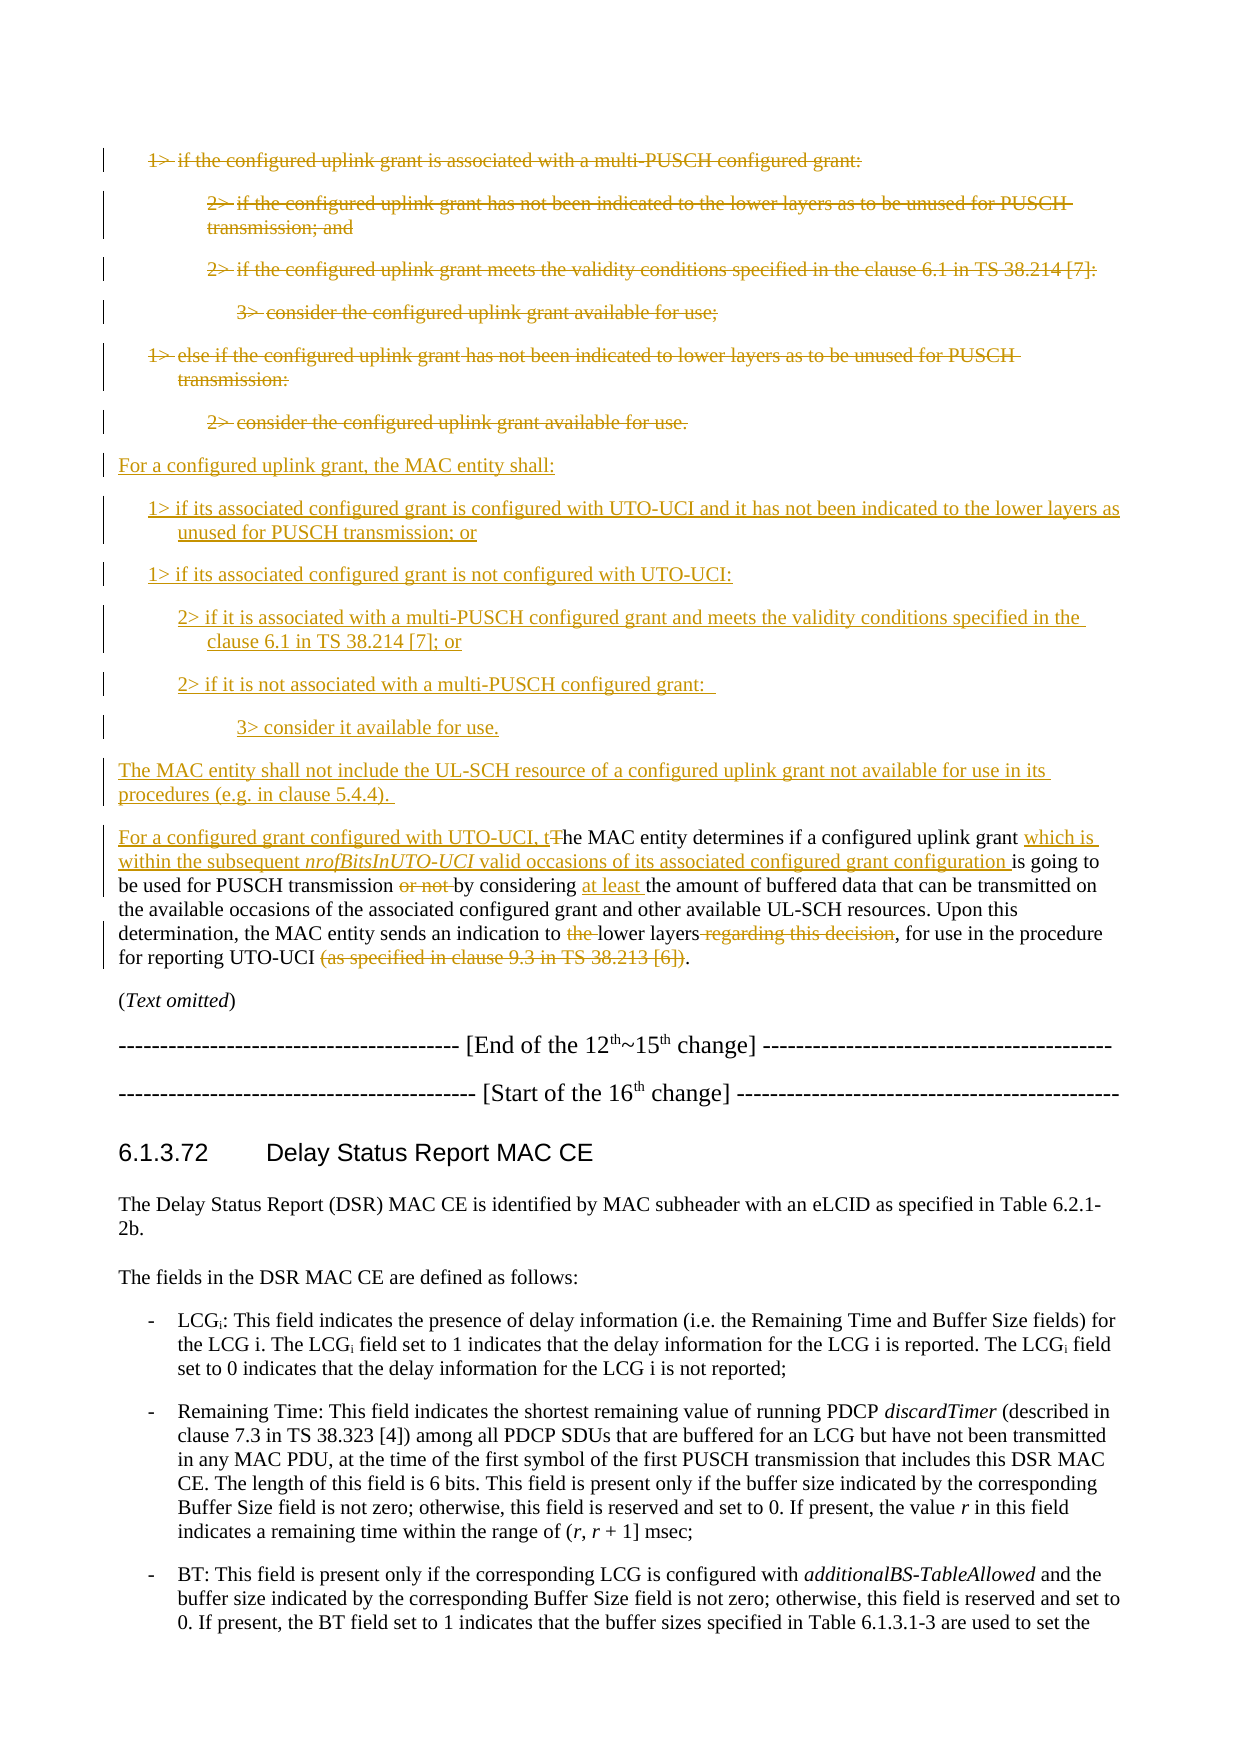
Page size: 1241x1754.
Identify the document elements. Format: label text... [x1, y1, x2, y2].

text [148, 1562, 1122, 1634]
text The Delay Status Report (DSR) MAC CE is identified by MAC subheader with an eLCID as specified in Table 6.2.1-2b. [118, 1192, 1122, 1240]
subtitle 6.1.3.72 Delay Status Report MAC CE [118, 1138, 1122, 1167]
text ----------------------------------------- [End of the 12th~15th change] ------------------------------------------ [118, 1031, 1122, 1059]
text - Remaining Time: This field indicates the shortest remaining value of running PDCP discardTimer (described in clause 7.3 in TS 38.323 [4]) among all PDCP SDUs that are buffered for an LCG but have not been transmitted in any MAC PDU, at the time of the first symbol of the first PUSCH transmission that includes this DSR MAC CE. The length of this field is 6 bits. This field is present only if the buffer size indicated by the corresponding Buffer Size field is not zero; otherwise, this field is reserved and set to 0. If present, the value r in this field indicates a remaining time within the range of (r, r + 1] msec; [148, 1399, 1122, 1543]
text he MAC entity determines if a configured uplink grant is going to be used for PUSCH transmission by considering the amount of buffered data that can be transmitted on the available occasions of the associated configured grant and other available UL-SCH resources. Upon this determination, the MAC entity sends an indication to lower layers, for use in the procedure for reporting UTO-UCI . [118, 824, 1122, 969]
text (Text omitted) [118, 988, 1122, 1012]
text - LCGi: This field indicates the presence of delay information (i.e. the Remaining Time and Buffer Size fields) for the LCG i. The LCGi field set to 1 indicates that the delay information for the LCG i is reported. The LCGi field set to 0 indicates that the delay information for the LCG i is not reported; [148, 1308, 1122, 1380]
text The fields in the DSR MAC CE are defined as follows: [118, 1265, 1122, 1289]
text ------------------------------------------- [Start of the 16th change] ---------------------------------------------- [118, 1078, 1122, 1107]
